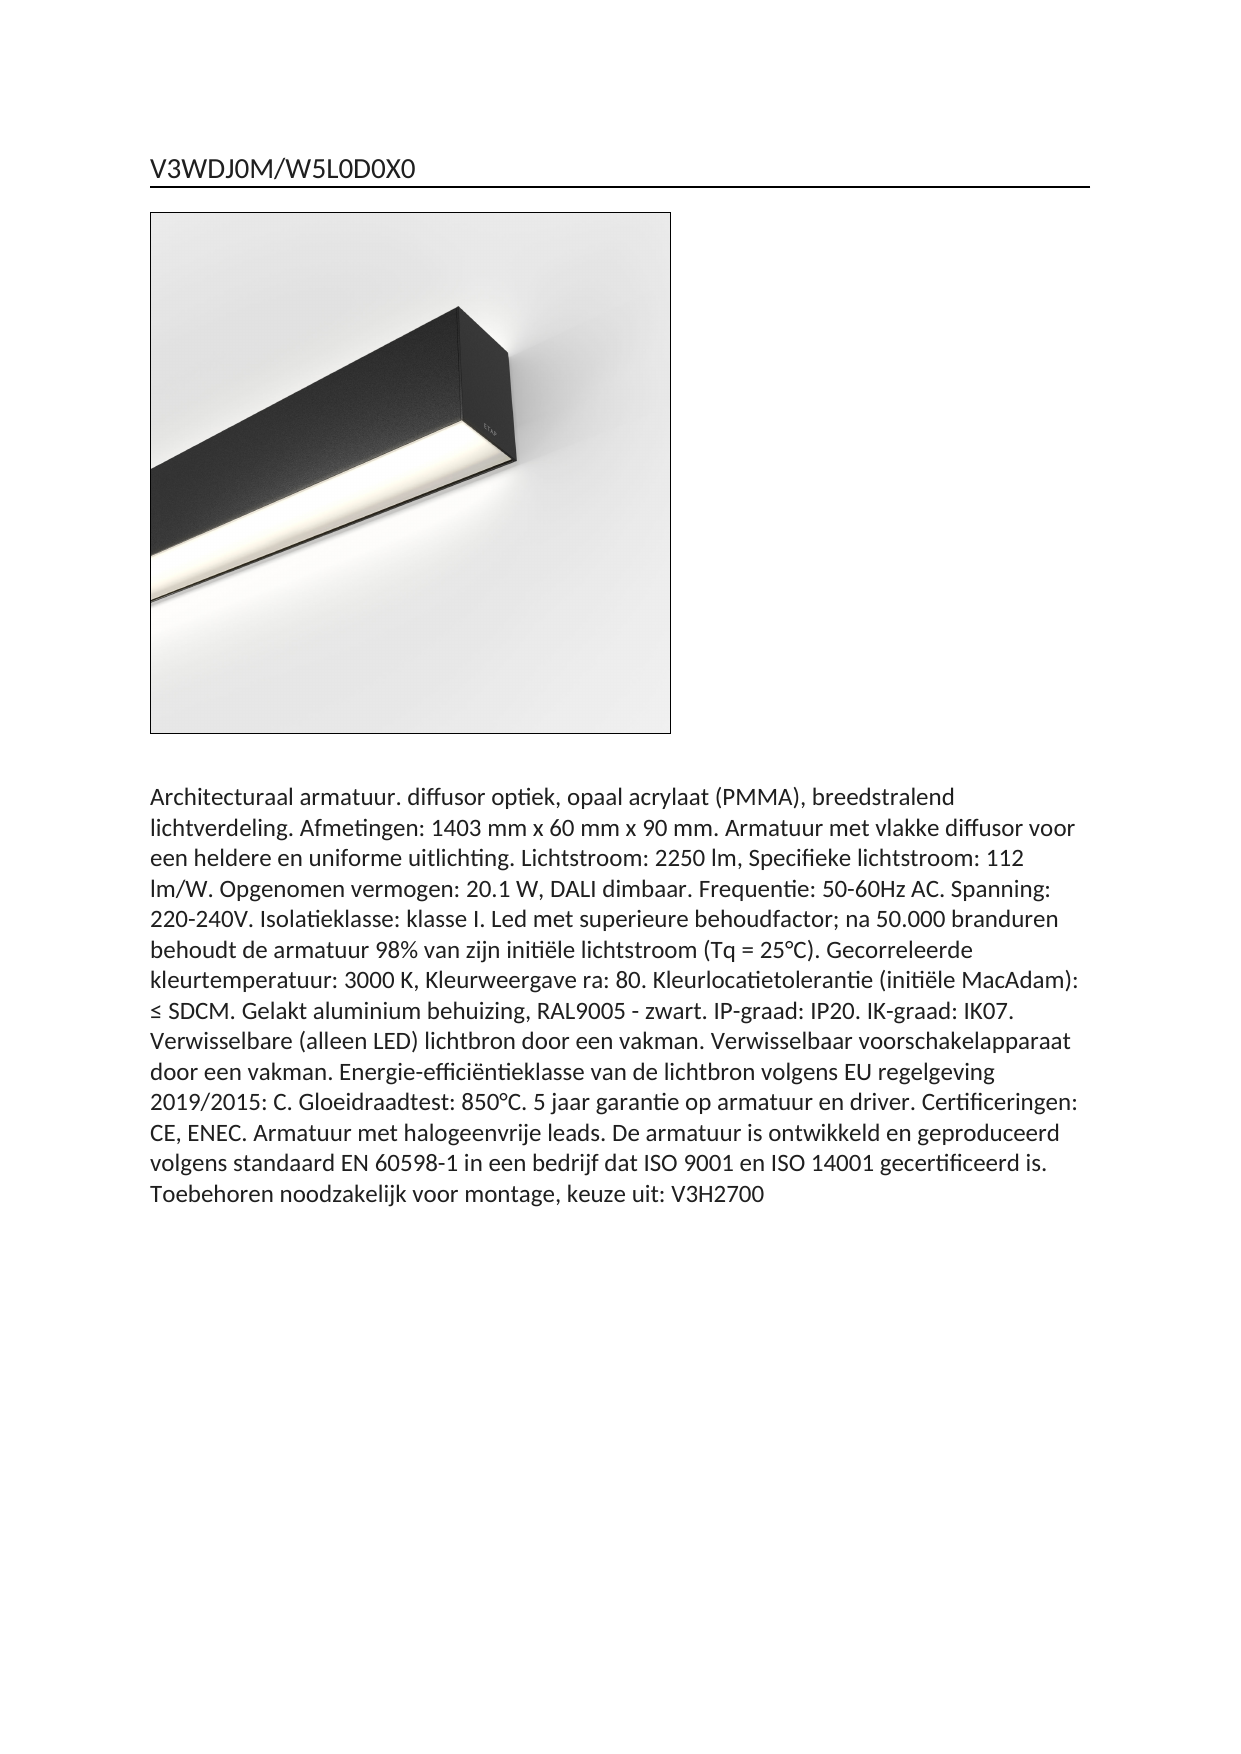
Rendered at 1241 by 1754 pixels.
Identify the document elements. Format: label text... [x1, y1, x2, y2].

text V3WDJ0M/W5L0D0X0 [150, 150, 1090, 186]
text Architecturaal armatuur. diffusor optiek, opaal acrylaat (PMMA), breedstralend lichtverdeling. Afmetingen: 1403 mm x 60 mm x 90 mm. Armatuur met vlakke diffusor voor een heldere en uniforme uitlichting. Lichtstroom: 2250 lm, Specifieke lichtstroom: 112 lm/W. Opgenomen vermogen: 20.1 W, DALI dimbaar. Frequentie: 50-60Hz AC. Spanning: 220-240V. Isolatieklasse: klasse I. Led met superieure behoudfactor; na 50.000 branduren behoudt de armatuur 98% van zijn initiële lichtstroom (Tq = 25°C). Gecorreleerde kleurtemperatuur: 3000 K, Kleurweergave ra: 80. Kleurlocatietolerantie (initiële MacAdam): ≤ SDCM. Gelakt aluminium behuizing, RAL9005 - zwart. IP-graad: IP20. IK-graad: IK07. Verwisselbare (alleen LED) lichtbron door een vakman. Verwisselbaar voorschakelapparaat door een vakman. Energie-efficiëntieklasse van de lichtbron volgens EU regelgeving 2019/2015: C. Gloeidraadtest: 850°C. 5 jaar garantie op armatuur en driver. Certificeringen: CE, ENEC. Armatuur met halogeenvrije leads. De armatuur is ontwikkeld en geproduceerd volgens standaard EN 60598-1 in een bedrijf dat ISO 9001 en ISO 14001 gecertificeerd is. Toebehoren noodzakelijk voor montage, keuze uit: V3H2700 [150, 781, 1090, 1208]
picture [151, 213, 670, 733]
